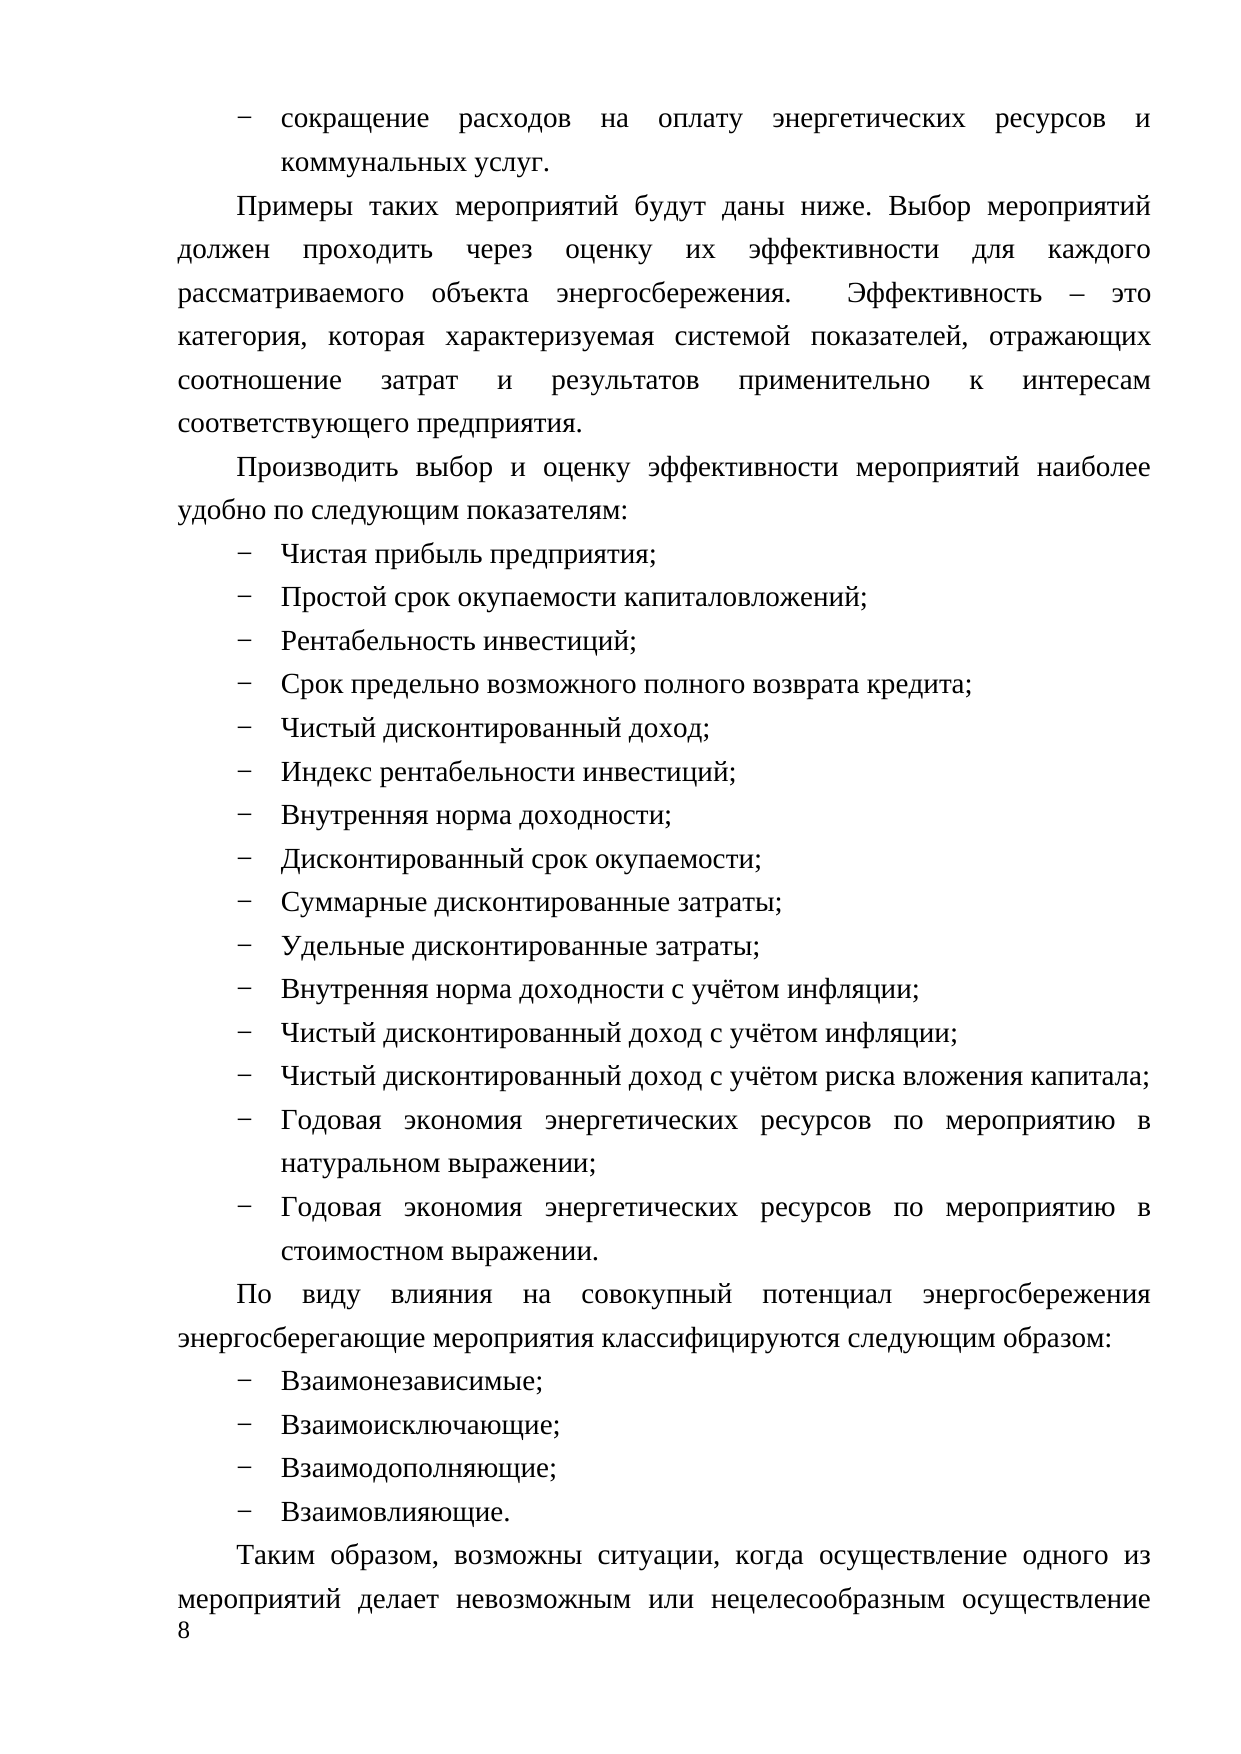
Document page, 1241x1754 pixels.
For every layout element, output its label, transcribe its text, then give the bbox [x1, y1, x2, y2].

list Дисконтированный срок окупаемости; [236, 841, 1152, 874]
list Индекс рентабельности инвестиций; [236, 754, 1152, 787]
list Чистая прибыль предприятия; [236, 536, 1152, 569]
list Чистый дисконтированный доход с учётом риска вложения капитала; [236, 1058, 1152, 1092]
list Чистый дисконтированный доход с учётом инфляции; [236, 1015, 1152, 1048]
list Годовая экономия энергетических ресурсов по мероприятию в натуральном выражении; [236, 1102, 1152, 1179]
list сокращение расходов на оплату энергетических ресурсов и коммунальных услуг. [236, 101, 1152, 178]
list Рентабельность инвестиций; [236, 623, 1152, 657]
list Чистый дисконтированный доход; [236, 710, 1152, 744]
list Суммарные дисконтированные затраты; [236, 884, 1152, 918]
list Внутренняя норма доходности с учётом инфляции; [236, 971, 1152, 1005]
text По виду влияния на совокупный потенциал энергосбережения энергосберегающие мероприятия классифицируются следующим образом: [177, 1276, 1152, 1353]
list Взаимоисключающие; [236, 1407, 1152, 1440]
list Взаимонезависимые; [236, 1363, 1152, 1397]
list Взаимодополняющие; [236, 1450, 1152, 1484]
list Внутренняя норма доходности; [236, 797, 1152, 831]
list Простой срок окупаемости капиталовложений; [236, 579, 1152, 613]
list Срок предельно возможного полного возврата кредита; [236, 667, 1152, 700]
text Производить выбор и оценку эффективности мероприятий наиболее удобно по следующим показателям: [177, 449, 1152, 526]
list Удельные дисконтированные затраты; [236, 928, 1152, 961]
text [177, 1537, 1152, 1614]
list Годовая экономия энергетических ресурсов по мероприятию в стоимостном выражении. [236, 1189, 1152, 1266]
text Примеры таких мероприятий будут даны ниже. Выбор мероприятий должен проходить через оценку их эффективности для каждого рассматриваемого объекта энергосбережения. Эффективность – это категория, которая характеризуемая системой показателей, отражающих соотношение затрат и результатов применительно к интересам соответствующего предприятия. [177, 188, 1152, 439]
list Взаимовлияющие. [236, 1494, 1152, 1527]
